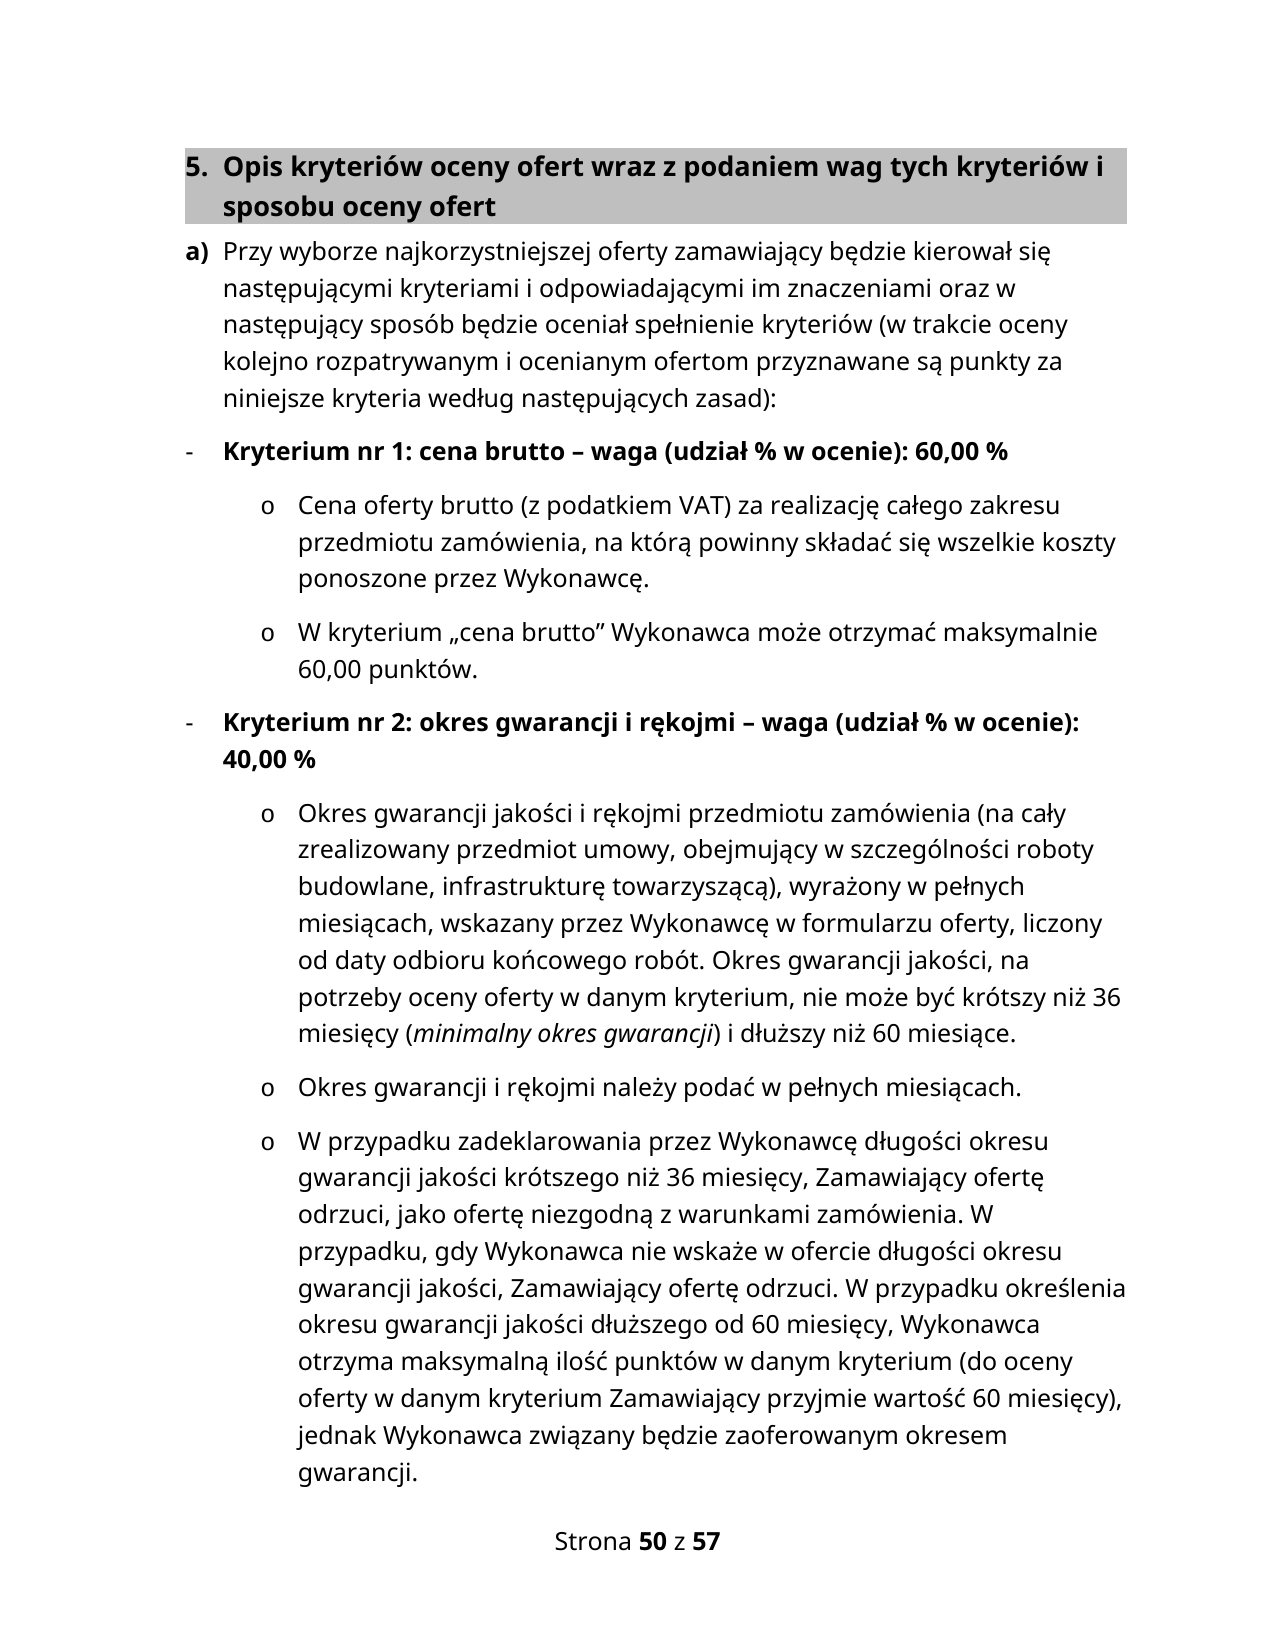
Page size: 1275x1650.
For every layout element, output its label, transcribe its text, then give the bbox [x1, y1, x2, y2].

list Cena oferty brutto (z podatkiem VAT) za realizację całego zakresu przedmiotu zamówienia, na którą powinny składać się wszelkie koszty ponoszone przez Wykonawcę. [260, 487, 1127, 595]
list Okres gwarancji jakości i rękojmi przedmiotu zamówienia (na cały zrealizowany przedmiot umowy, obejmujący w szczególności roboty budowlane, infrastrukturę towarzyszącą), wyrażony w pełnych miesiącach, wskazany przez Wykonawcę w formularzu oferty, liczony od daty odbioru końcowego robót. Okres gwarancji jakości, na potrzeby oceny oferty w danym kryterium, nie może być krótszy niż 36 miesięcy (minimalny okres gwarancji) i dłuższy niż 60 miesiące. [260, 795, 1127, 1050]
subtitle Opis kryteriów oceny ofert wraz z podaniem wag tych kryteriów i sposobu oceny ofert [185, 148, 1127, 224]
list Kryterium nr 2: okres gwarancji i rękojmi – waga (udział % w ocenie): 40,00 % [185, 705, 1127, 776]
list Kryterium nr 1: cena brutto – waga (udział % w ocenie): 60,00 % [185, 434, 1127, 468]
list Przy wyborze najkorzystniejszej oferty zamawiający będzie kierował się następującymi kryteriami i odpowiadającymi im znaczeniami oraz w następujący sposób będzie oceniał spełnienie kryteriów (w trakcie oceny kolejno rozpatrywanym i ocenianym ofertom przyznawane są punkty za niniejsze kryteria według następujących zasad): [185, 233, 1127, 414]
list W przypadku zadeklarowania przez Wykonawcę długości okresu gwarancji jakości krótszego niż 36 miesięcy, Zamawiający ofertę odrzuci, jako ofertę niezgodną z warunkami zamówienia. W przypadku, gdy Wykonawca nie wskaże w ofercie długości okresu gwarancji jakości, Zamawiający ofertę odrzuci. W przypadku określenia okresu gwarancji jakości dłuższego od 60 miesięcy, Wykonawca otrzyma maksymalną ilość punktów w danym kryterium (do oceny oferty w danym kryterium Zamawiający przyjmie wartość 60 miesięcy), jednak Wykonawca związany będzie zaoferowanym okresem gwarancji. [260, 1123, 1127, 1488]
list Okres gwarancji i rękojmi należy podać w pełnych miesiącach. [260, 1069, 1127, 1104]
list W kryterium „cena brutto” Wykonawca może otrzymać maksymalnie 60,00 punktów. [260, 614, 1127, 686]
